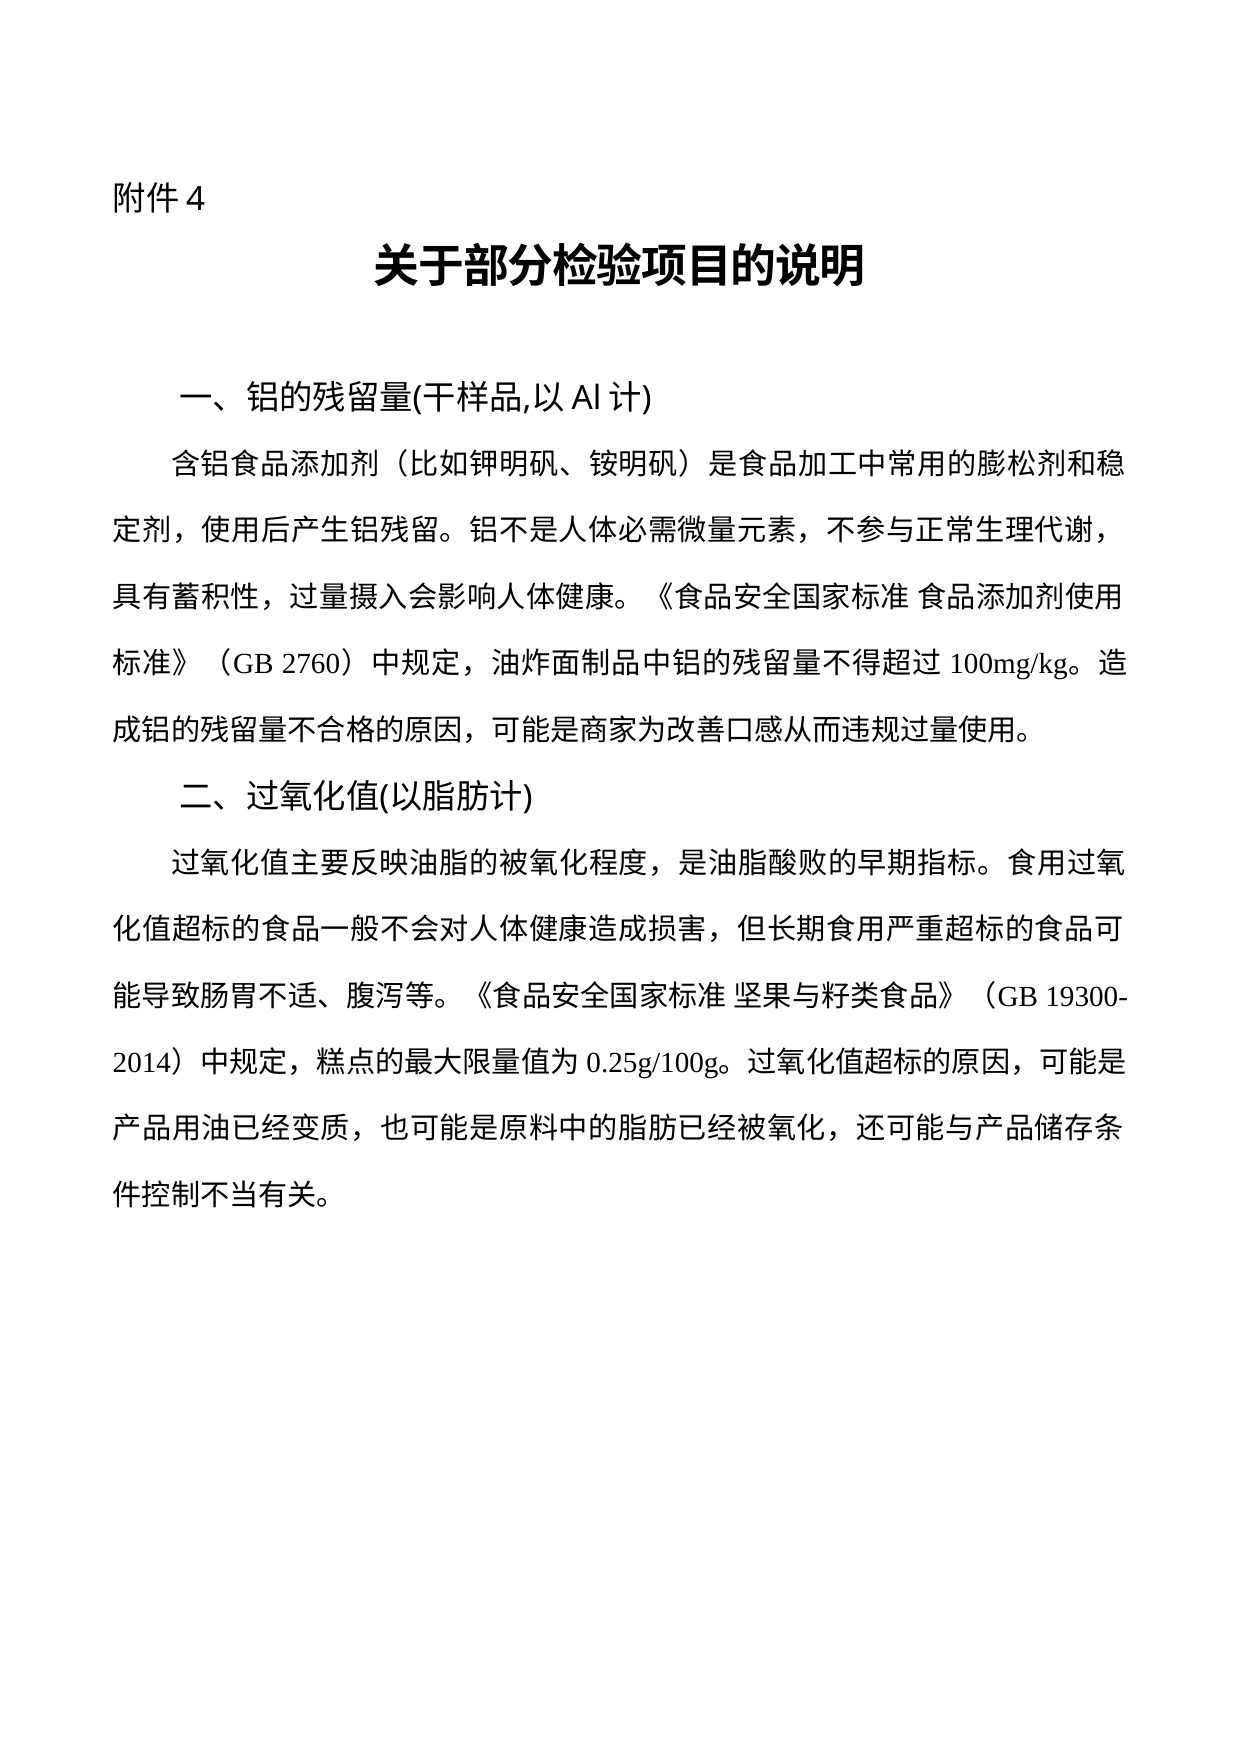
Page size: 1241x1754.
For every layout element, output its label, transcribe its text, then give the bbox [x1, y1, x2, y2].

text 附件4 [112, 162, 1128, 229]
text 二、过氧化值(以脂肪计) [112, 761, 1128, 827]
text 关于部分检验项目的说明 [112, 229, 1128, 295]
text 一、铝的残留量(干样品,以Al计) [112, 362, 1128, 428]
text 含铝食品添加剂（比如钾明矾、铵明矾）是食品加工中常用的膨松剂和稳定剂，使用后产生铝残留。铝不是人体必需微量元素，不参与正常生理代谢，具有蓄积性，过量摄入会影响人体健康。《食品安全国家标准 食品添加剂使用标准》（GB 2760）中规定，油炸面制品中铝的残留量不得超过100mg/kg。造成铝的残留量不合格的原因，可能是商家为改善口感从而违规过量使用。 [112, 428, 1128, 761]
text 过氧化值主要反映油脂的被氧化程度，是油脂酸败的早期指标。食用过氧化值超标的食品一般不会对人体健康造成损害，但长期食用严重超标的食品可能导致肠胃不适、腹泻等。《食品安全国家标准 坚果与籽类食品》（GB 19300-2014）中规定，糕点的最大限量值为0.25g/100g。过氧化值超标的原因，可能是产品用油已经变质，也可能是原料中的脂肪已经被氧化，还可能与产品储存条件控制不当有关。 [112, 827, 1128, 1226]
